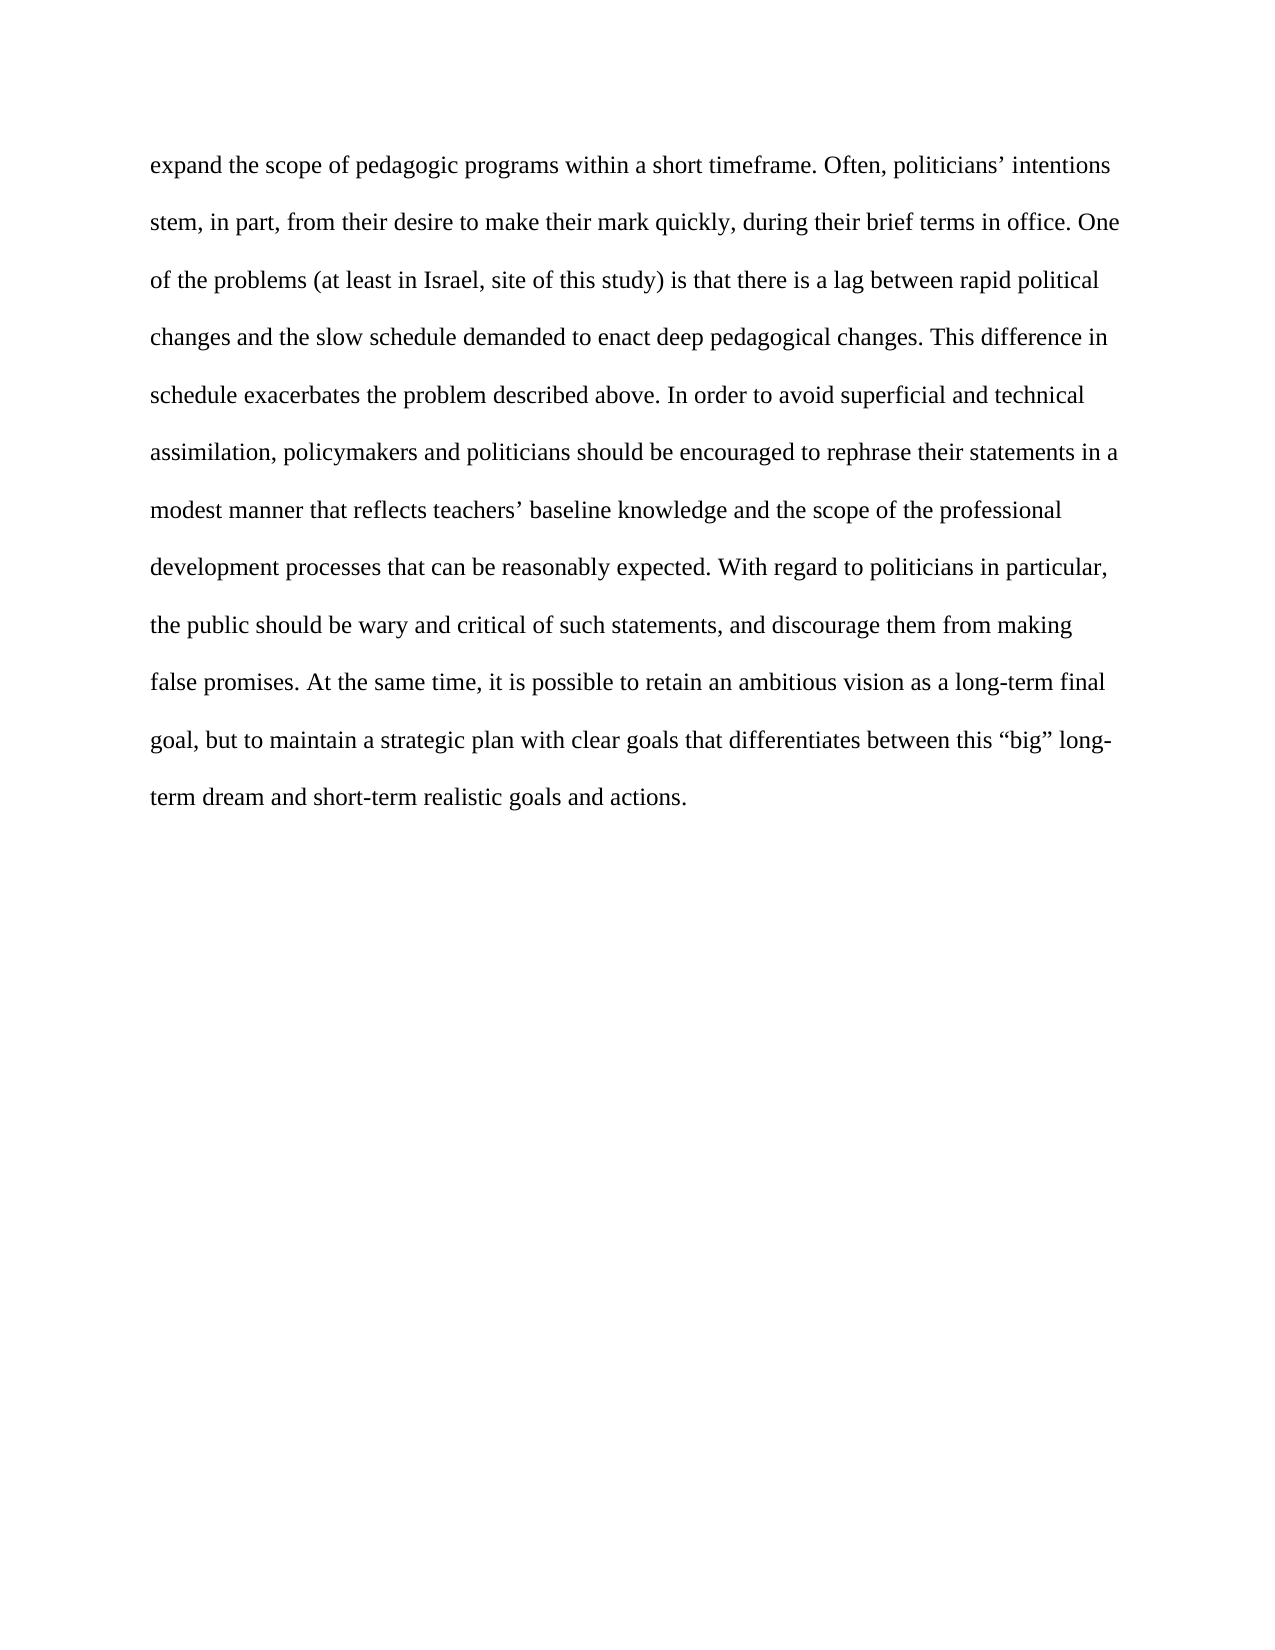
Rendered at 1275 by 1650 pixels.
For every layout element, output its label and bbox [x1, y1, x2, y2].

text [150, 150, 1125, 811]
